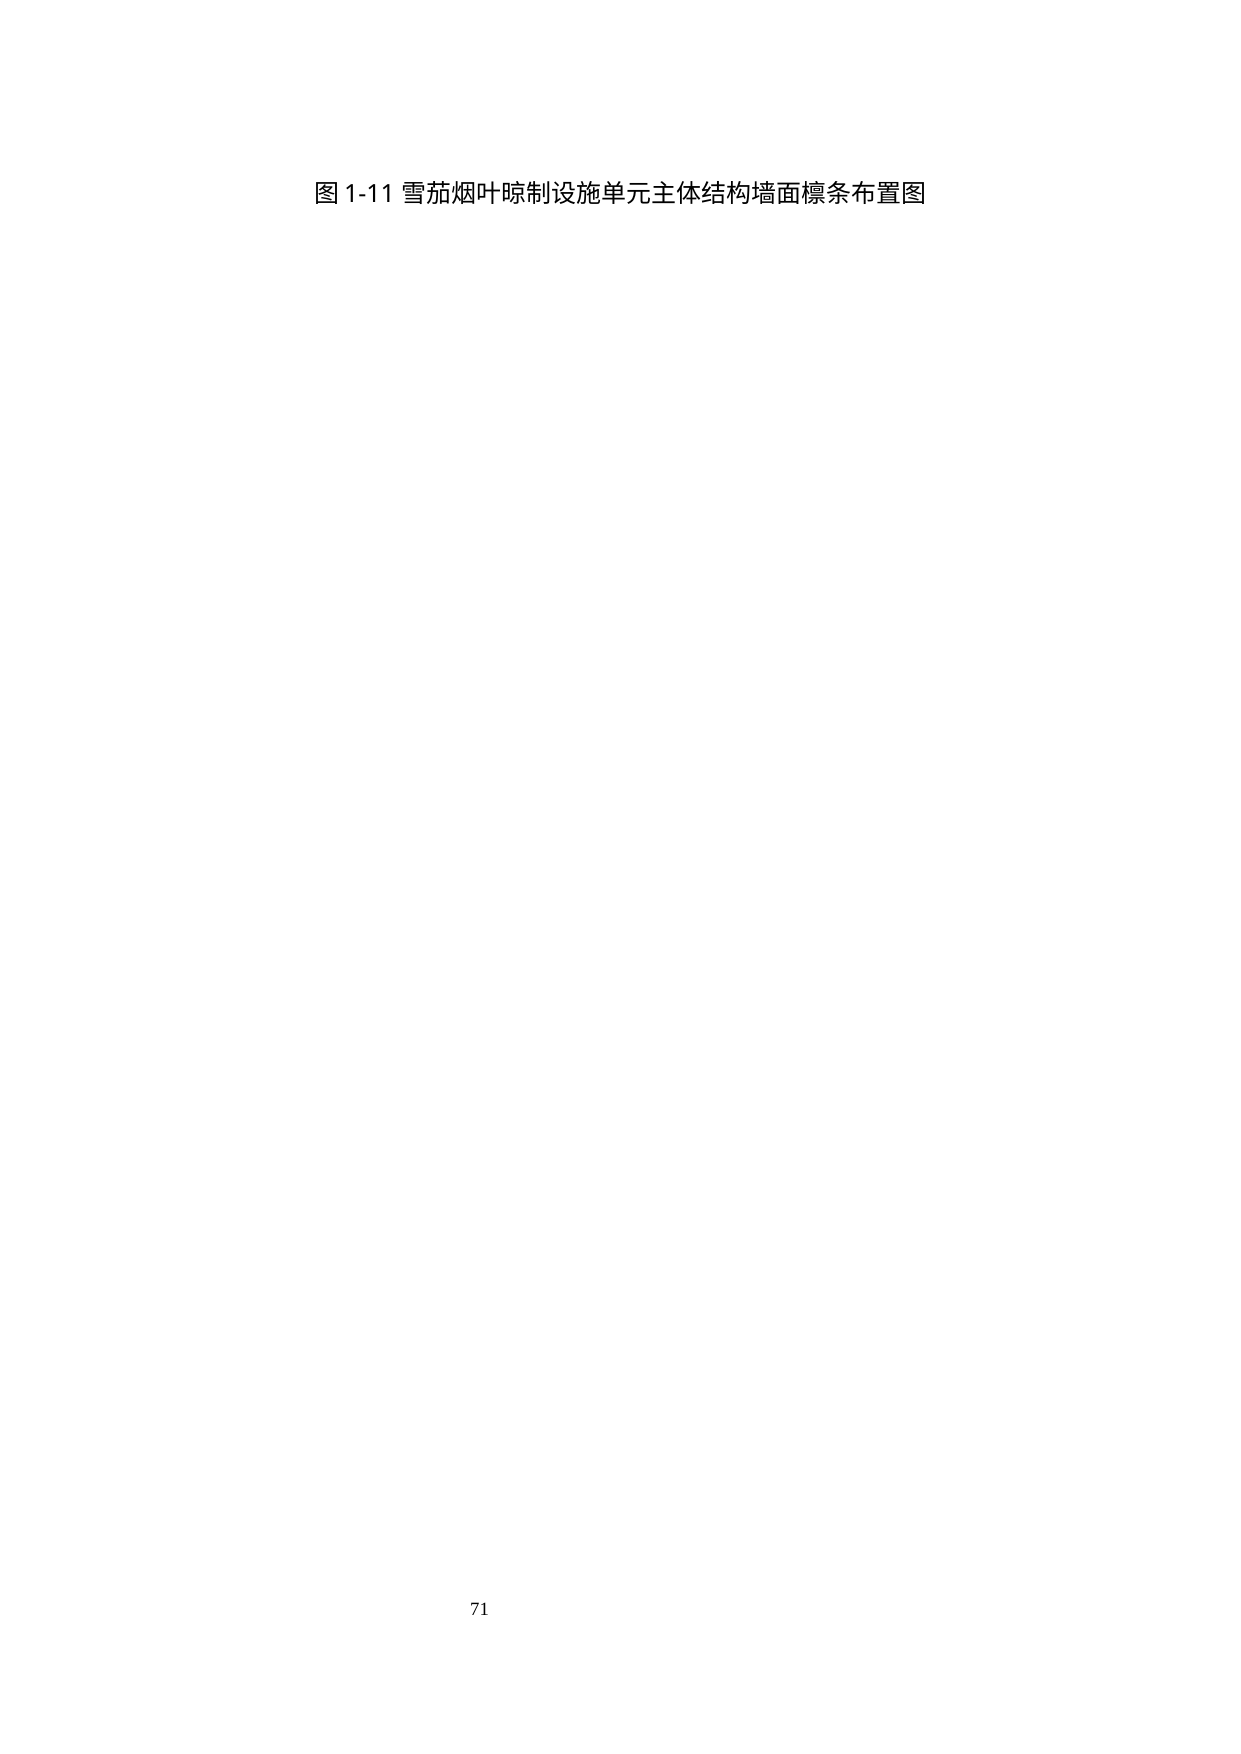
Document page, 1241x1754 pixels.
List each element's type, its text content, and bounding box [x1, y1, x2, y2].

text 图1-11 雪茄烟叶晾制设施单元主体结构墙面檩条布置图 [165, 159, 1075, 224]
